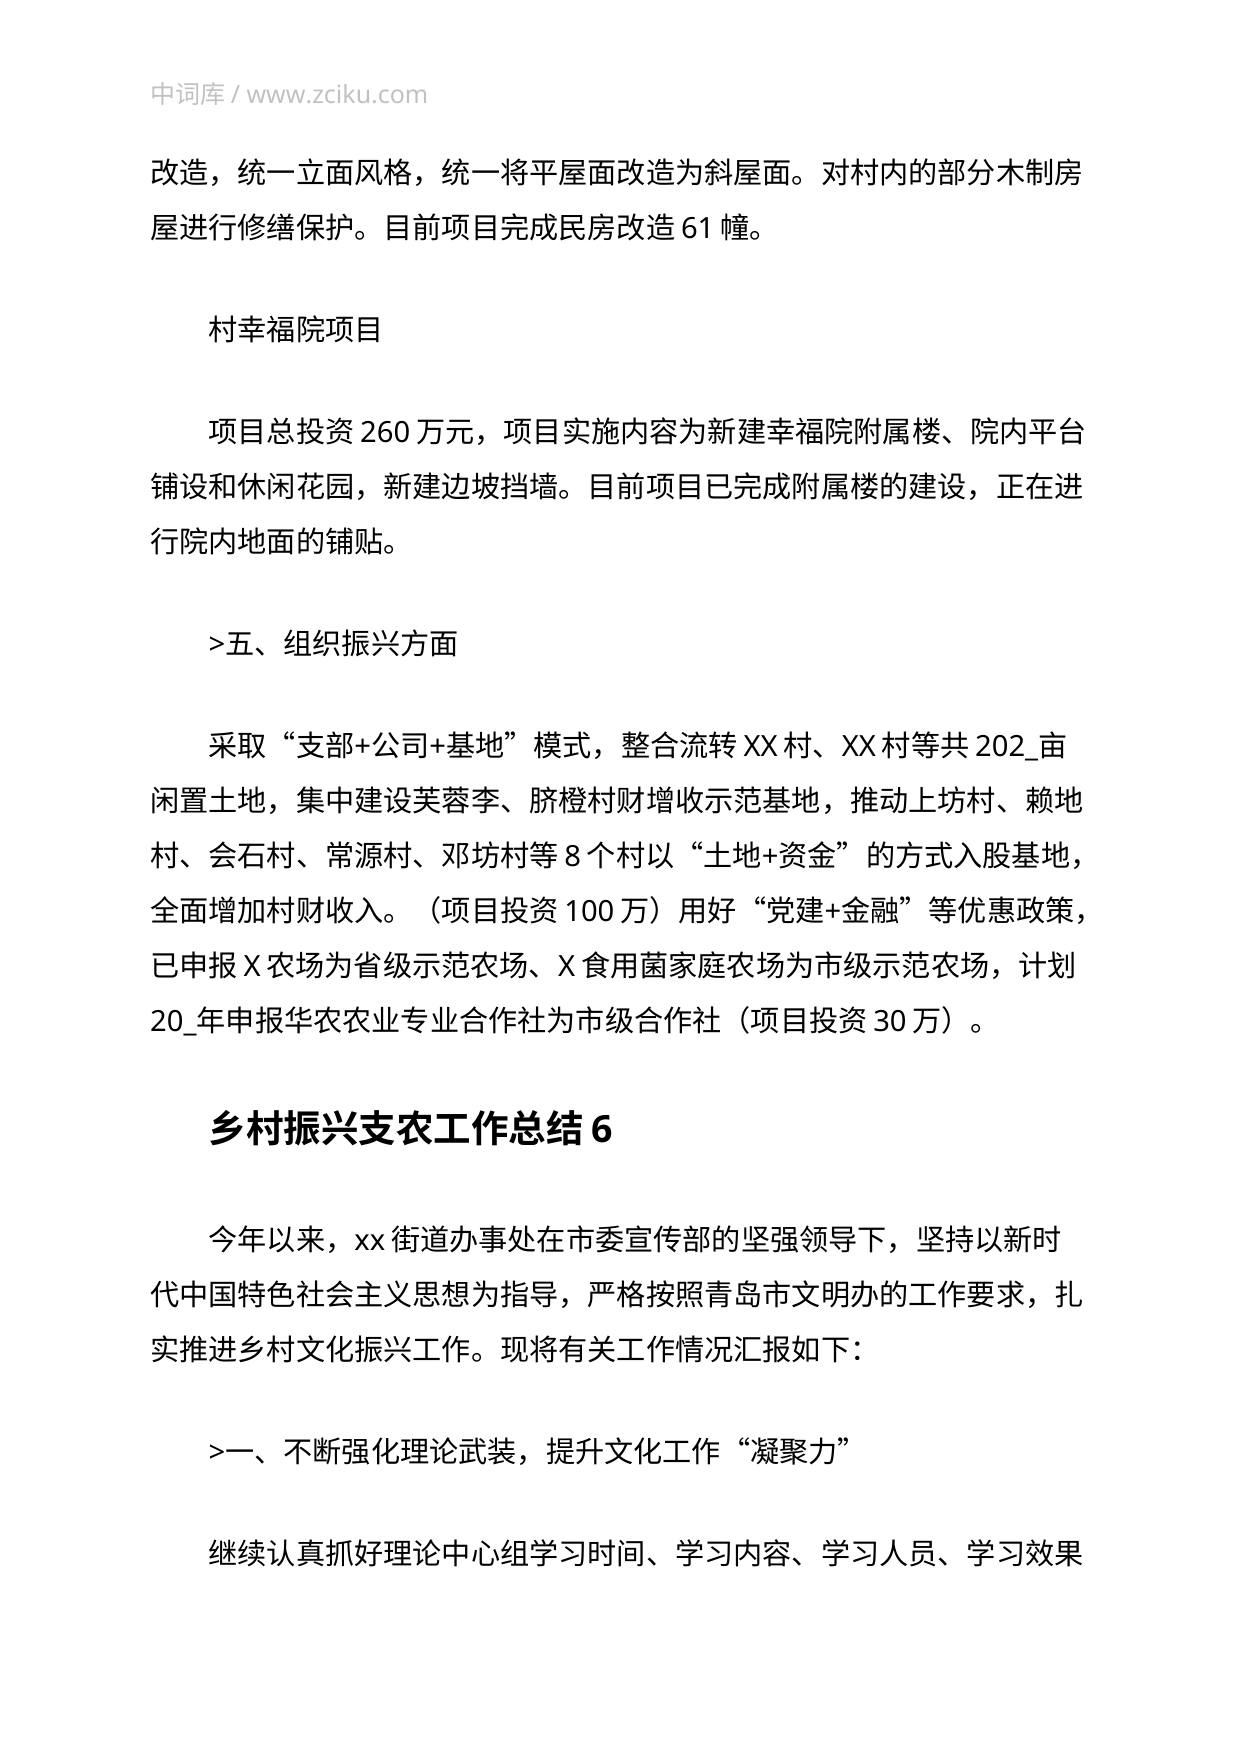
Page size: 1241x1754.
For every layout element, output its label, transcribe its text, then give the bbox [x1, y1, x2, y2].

text 乡村振兴支农工作总结6 [150, 1099, 1090, 1154]
text >五、组织振兴方面 [150, 620, 1090, 663]
text 今年以来，xx街道办事处在市委宣传部的坚强领导下，坚持以新时代中国特色社会主义思想为指导，严格按照青岛市文明办的工作要求，扎实推进乡村文化振兴工作。现将有关工作情况汇报如下： [150, 1217, 1090, 1369]
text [150, 1530, 1090, 1573]
text 项目总投资260万元，项目实施内容为新建幸福院附属楼、院内平台铺设和休闲花园，新建边坡挡墙。目前项目已完成附属楼的建设，正在进行院内地面的铺贴。 [150, 409, 1090, 561]
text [150, 150, 1090, 247]
text 村幸福院项目 [150, 307, 1090, 349]
text 采取“支部+公司+基地”模式，整合流转XX村、XX村等共202_亩闲置土地，集中建设芙蓉李、脐橙村财增收示范基地，推动上坊村、赖地村、会石村、常源村、邓坊村等8个村以“土地+资金”的方式入股基地，全面增加村财收入。（项目投资100万）用好“党建+金融”等优惠政策，已申报X农场为省级示范农场、X食用菌家庭农场为市级示范农场，计划20_年申报华农农业专业合作社为市级合作社（项目投资30万）。 [150, 722, 1090, 1039]
text >一、不断强化理论武装，提升文化工作“凝聚力” [150, 1428, 1090, 1471]
